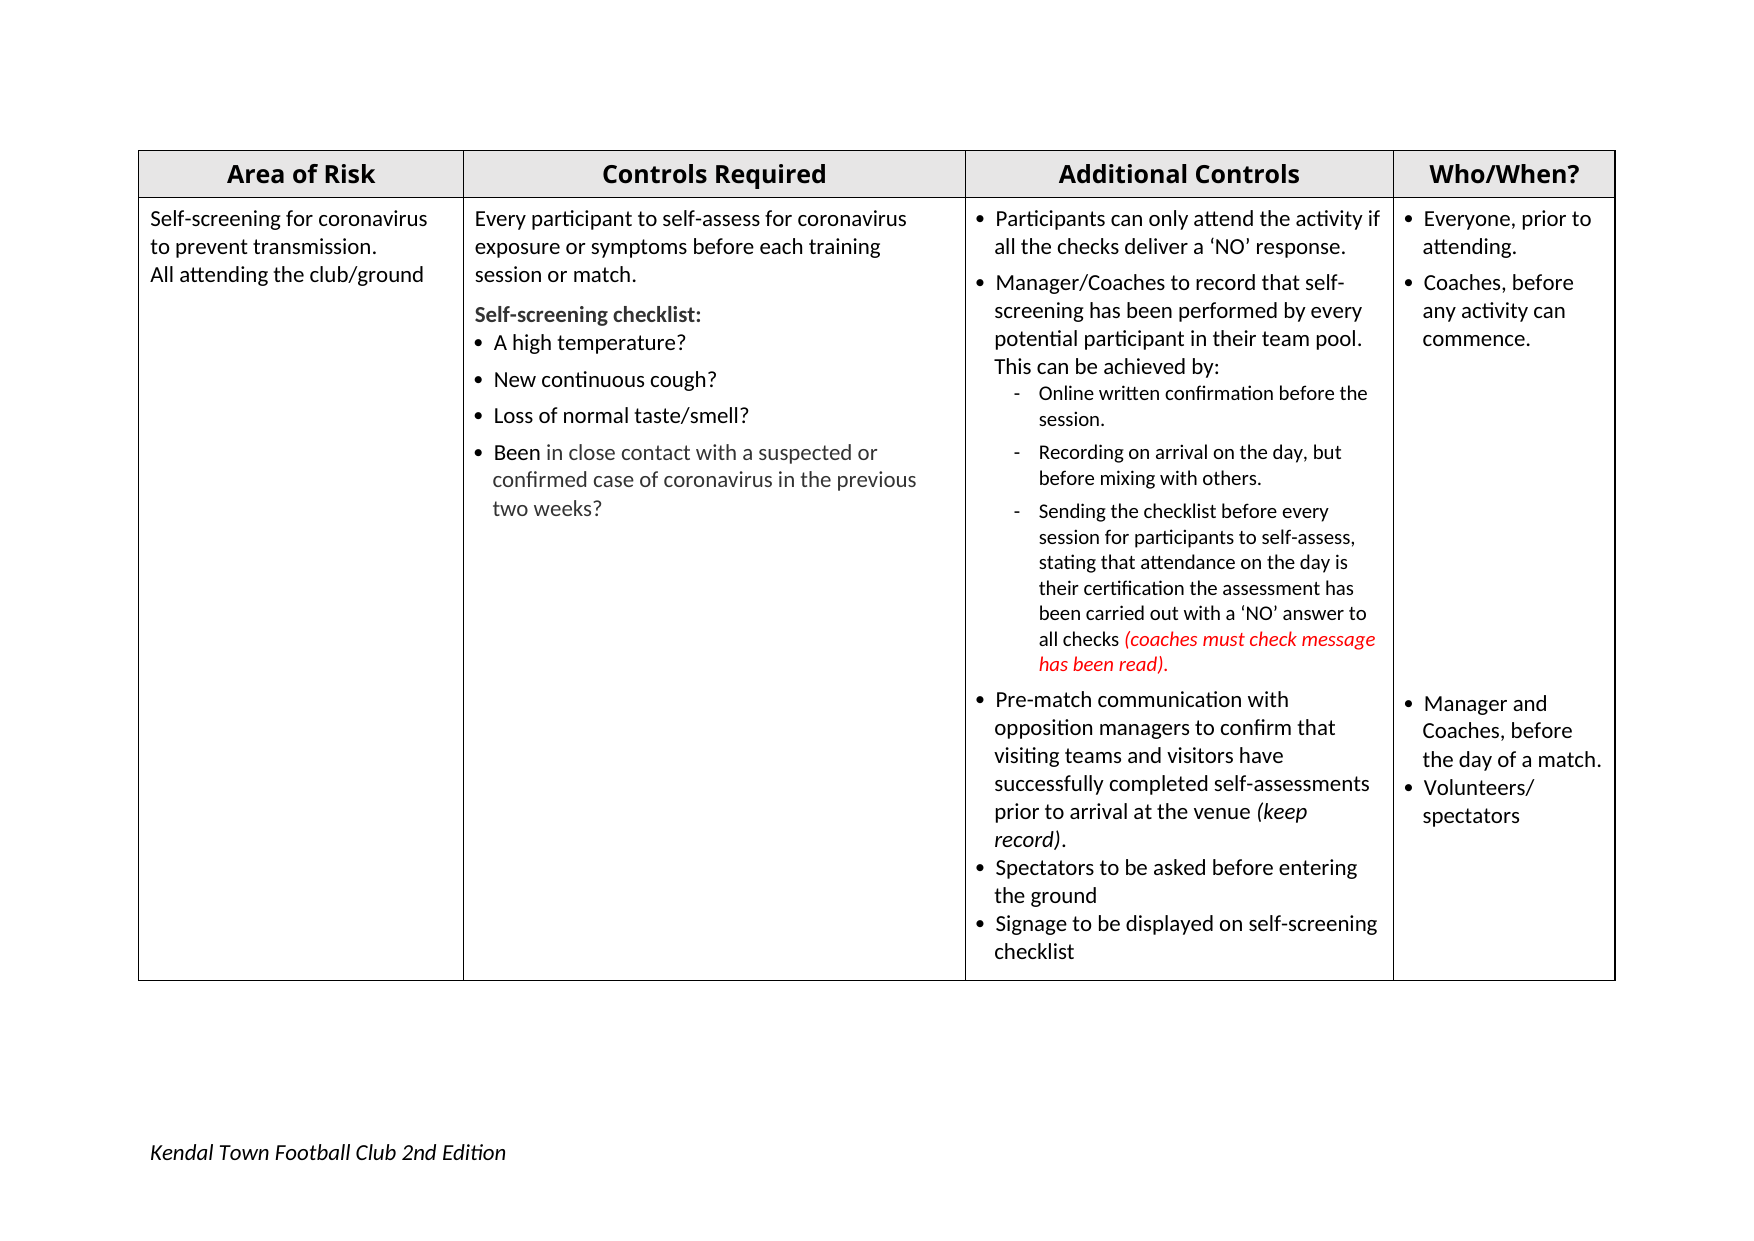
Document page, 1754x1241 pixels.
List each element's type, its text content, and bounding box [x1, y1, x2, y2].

table_header Additional Controls [966, 151, 1393, 197]
table_cell Participants can only attend the activity if all the checks deliver a ‘NO’ response. Manager/Coaches to record that self-screening has been performed by every potential participant in their team pool. This can be achieved by: Online written confirmation before the session. Recording on arrival on the day, but before mixing with others. Sending the checklist before every session for participants to self-assess, stating that attendance on the day is their certification the assessment has been carried out with a ‘NO’ answer to all checks (coaches must check message has been read). Pre-match communication with opposition managers to confirm that visiting teams and visitors have successfully completed self-assessments prior to arrival at the venue (keep record). Spectators to be asked before entering the ground Signage to be displayed on self-screening checklist [966, 198, 1393, 979]
table_header Controls Required [464, 151, 965, 197]
table_cell Every participant to self-assess for coronavirus exposure or symptoms before each training session or match. Self-screening checklist: A high temperature? New continuous cough? Loss of normal taste/smell? Been in close contact with a suspected or confirmed case of coronavirus in the previous two weeks? [464, 198, 965, 979]
table_cell Everyone, prior to attending. Coaches, before any activity can commence. Manager and Coaches, before the day of a match. Volunteers/spectators [1394, 198, 1614, 979]
table_header Area of Risk [139, 151, 463, 197]
table_cell Self-screening for coronavirus to prevent transmission. All attending the club/ground [139, 198, 463, 979]
table_header Who/When? [1394, 151, 1614, 197]
